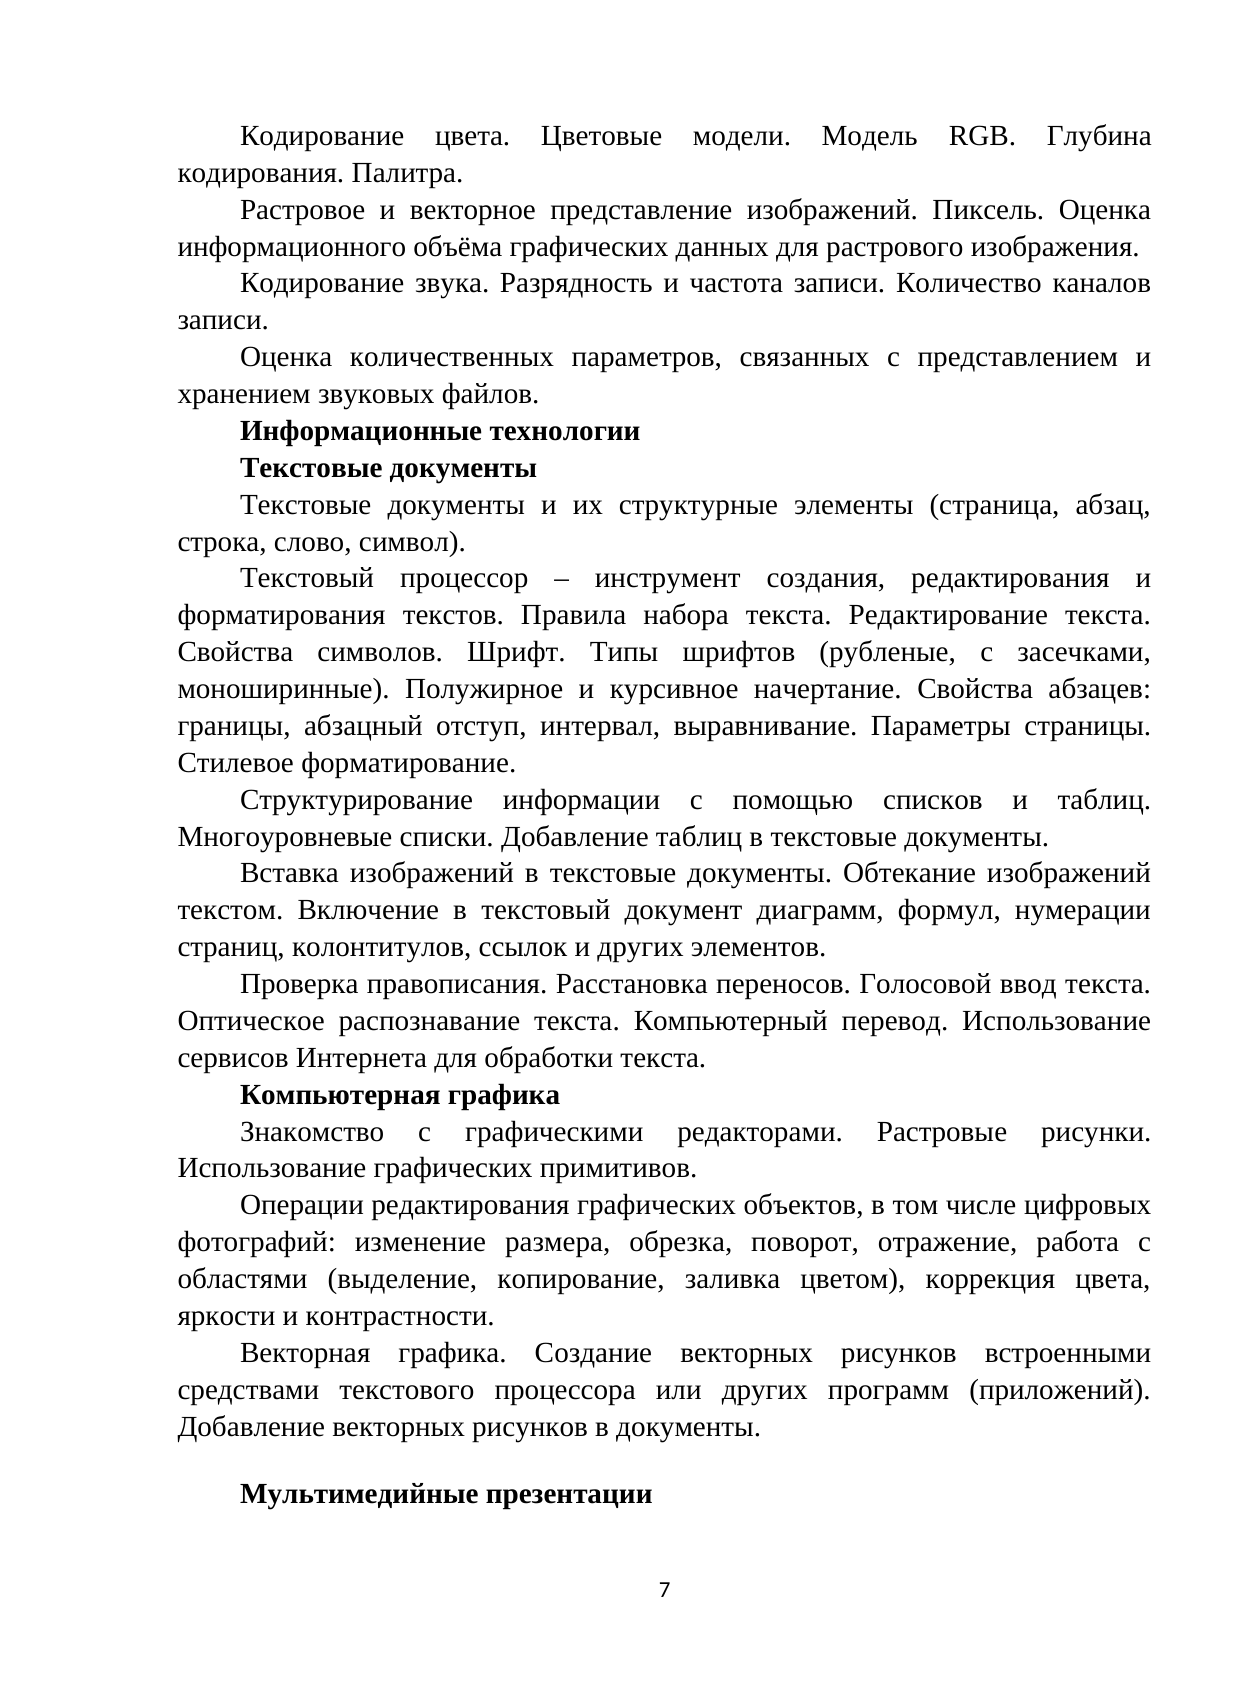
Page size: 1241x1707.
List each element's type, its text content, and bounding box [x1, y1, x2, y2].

text Проверка правописания. Расстановка переносов. Голосовой ввод текста. Оптическое распознавание текста. Компьютерный перевод. Использование сервисов Интернета для обработки текста. [177, 966, 1152, 1073]
text Информационные технологии [177, 413, 1152, 447]
text Операции редактирования графических объектов, в том числе цифровых фотографий: изменение размера, обрезка, поворот, отражение, работа с областями (выделение, копирование, заливка цветом), коррекция цвета, яркости и контрастности. [177, 1187, 1152, 1332]
text Текстовый процессор – инструмент создания, редактирования и форматирования текстов. Правила набора текста. Редактирование текста. Свойства символов. Шрифт. Типы шрифтов (рубленые, с засечками, моноширинные). Полужирное и курсивное начертание. Свойства абзацев: границы, абзацный отступ, интервал, выравнивание. Параметры страницы. Стилевое форматирование. [177, 561, 1152, 778]
text Кодирование цвета. Цветовые модели. Модель RGB. Глубина кодирования. Палитра. [177, 118, 1152, 188]
text Оценка количественных параметров, связанных с представлением и хранением звуковых файлов. [177, 339, 1152, 410]
text Растровое и векторное представление изображений. Пиксель. Оценка информационного объёма графических данных для растрового изображения. [177, 192, 1152, 262]
text Структурирование информации с помощью списков и таблиц. Многоуровневые списки. Добавление таблиц в текстовые документы. [177, 782, 1152, 852]
text Знакомство с графическими редакторами. Растровые рисунки. Использование графических примитивов. [177, 1114, 1152, 1184]
text Вставка изображений в текстовые документы. Обтекание изображений текстом. Включение в текстовый документ диаграмм, формул, нумерации страниц, колонтитулов, ссылок и других элементов. [177, 856, 1152, 963]
text Кодирование звука. Разрядность и частота записи. Количество каналов записи. [177, 266, 1152, 336]
text Векторная графика. Создание векторных рисунков встроенными средствами текстового процессора или других программ (приложений). Добавление векторных рисунков в документы. [177, 1335, 1152, 1442]
text Компьютерная графика [177, 1077, 1152, 1110]
text Текстовые документы и их структурные элементы (страница, абзац, строка, слово, символ). [177, 487, 1152, 557]
text Мультимедийные презентации [177, 1476, 1152, 1510]
text Текстовые документы [177, 450, 1152, 483]
